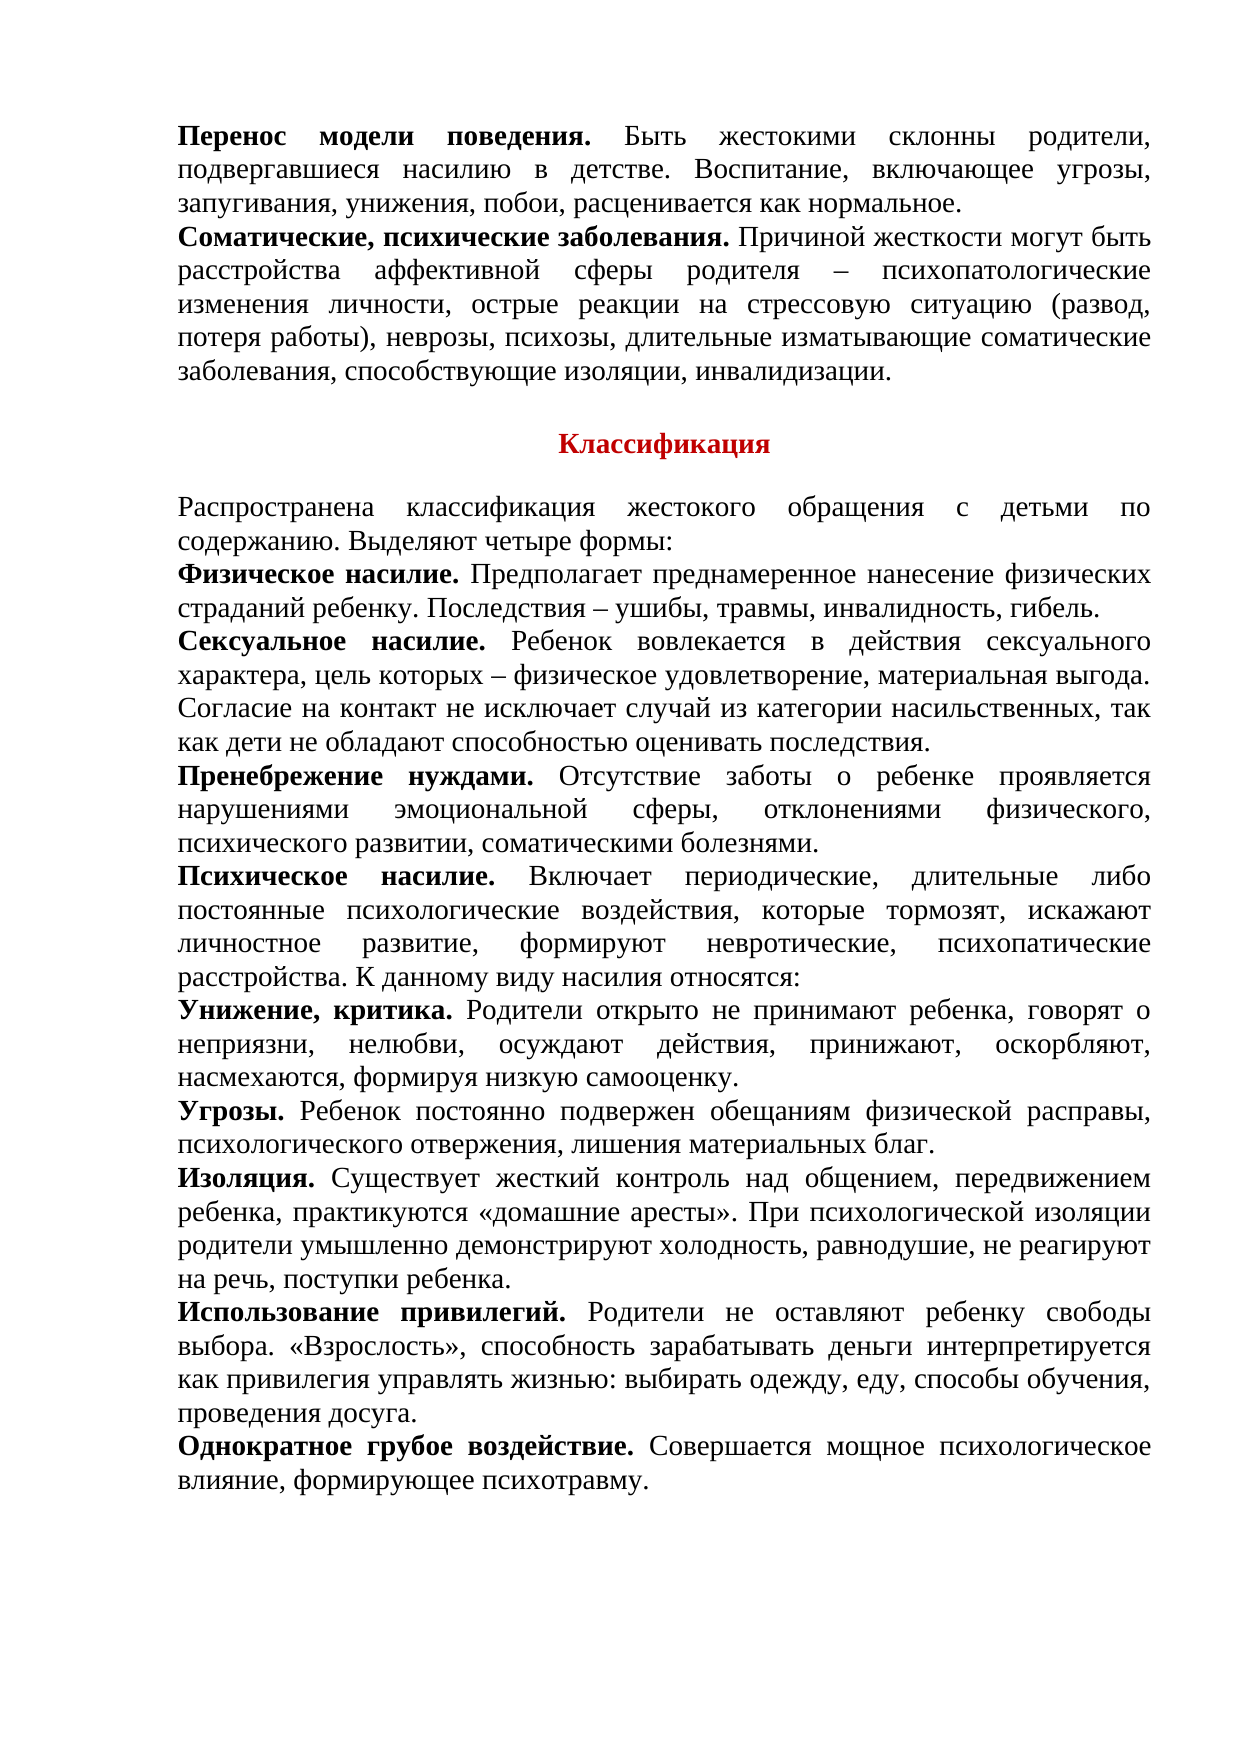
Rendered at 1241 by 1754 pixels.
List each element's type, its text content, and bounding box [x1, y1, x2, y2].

text Угрозы. Ребенок постоянно подвержен обещаниям физической расправы, психологического отвержения, лишения материальных благ. [177, 1093, 1152, 1160]
text Пренебрежение нуждами. Отсутствие заботы о ребенке проявляется нарушениями эмоциональной сферы, отклонениями физического, психического развитии, соматическими болезнями. [177, 758, 1152, 858]
text Однократное грубое воздействие. Совершается мощное психологическое влияние, формирующее психотравму. [177, 1428, 1152, 1496]
text Использование привилегий. Родители не оставляют ребенку свободы выбора. «Взрослость», способность зарабатывать деньги интерпретируется как привилегия управлять жизнью: выбирать одежду, еду, способы обучения, проведения досуга. [177, 1294, 1152, 1428]
text Физическое насилие. Предполагает преднамеренное нанесение физических страданий ребенку. Последствия – ушибы, травмы, инвалидность, гибель. [177, 556, 1152, 623]
text Классификация [177, 416, 1152, 460]
text Психическое насилие. Включает периодические, длительные либо постоянные психологические воздействия, которые тормозят, искажают личностное развитие, формируют невротические, психопатические расстройства. К данному виду насилия относятся: [177, 858, 1152, 992]
text Соматические, психические заболевания. Причиной жесткости могут быть расстройства аффективной сферы родителя – психопатологические изменения личности, острые реакции на стрессовую ситуацию (развод, потеря работы), неврозы, психозы, длительные изматывающие соматические заболевания, способствующие изоляции, инвалидизации. [177, 219, 1152, 386]
text Сексуальное насилие. Ребенок вовлекается в действия сексуального характера, цель которых – физическое удовлетворение, материальная выгода. Согласие на контакт не исключает случай из категории насильственных, так как дети не обладают способностью оценивать последствия. [177, 623, 1152, 758]
text Унижение, критика. Родители открыто не принимают ребенка, говорят о неприязни, нелюбви, осуждают действия, принижают, оскорбляют, насмехаются, формируя низкую самооценку. [177, 992, 1152, 1093]
text Изоляция. Существует жесткий контроль над общением, передвижением ребенка, практикуются «домашние аресты». При психологической изоляции родители умышленно демонстрируют холодность, равнодушие, не реагируют на речь, поступки ребенка. [177, 1160, 1152, 1294]
text Распространена классификация жестокого обращения с детьми по содержанию. Выделяют четыре формы: [177, 489, 1152, 556]
text Перенос модели поведения. Быть жестокими склонны родители, подвергавшиеся насилию в детстве. Воспитание, включающее угрозы, запугивания, унижения, побои, расценивается как нормальное. [177, 118, 1152, 219]
